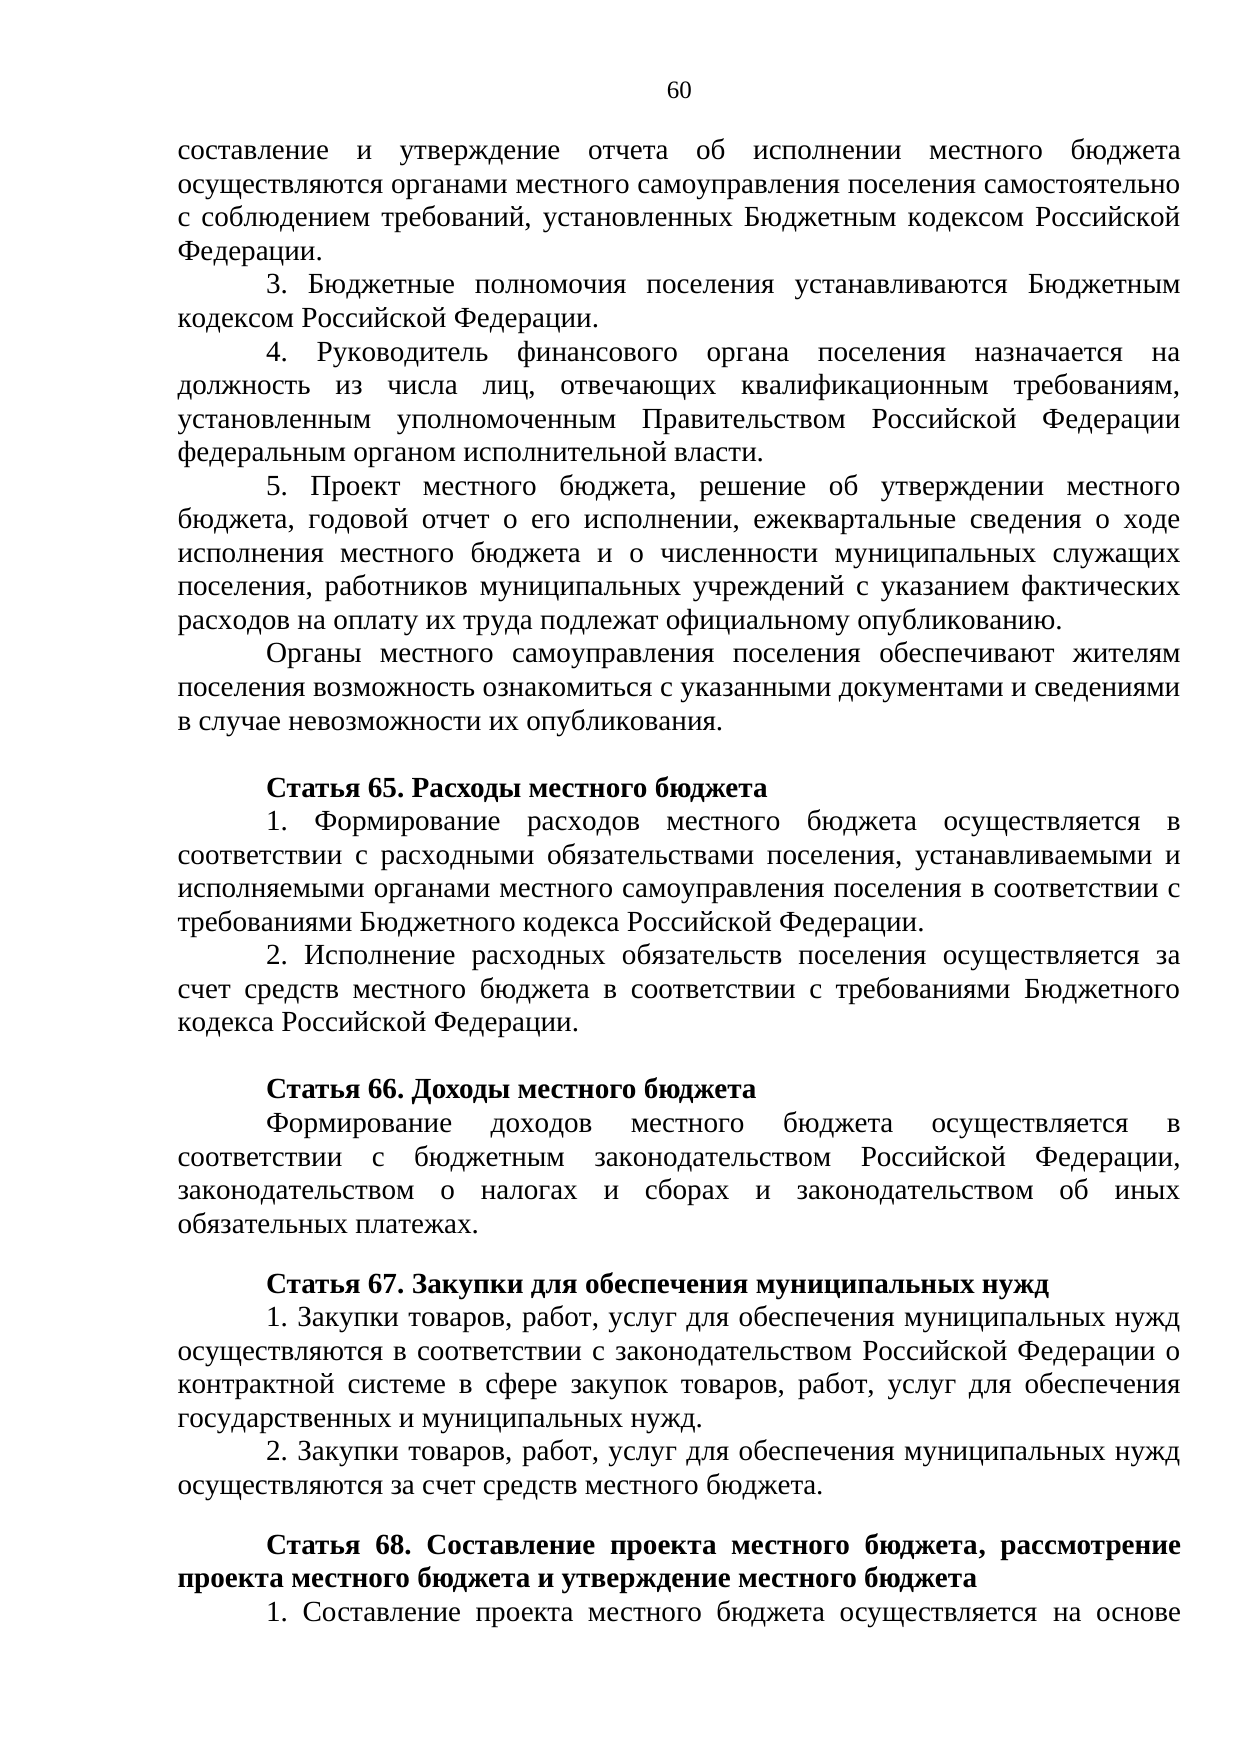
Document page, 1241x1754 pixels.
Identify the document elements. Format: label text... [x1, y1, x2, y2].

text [177, 132, 1181, 267]
text Статья 65. Расходы местного бюджета [177, 770, 1181, 803]
text 1. Формирование расходов местного бюджета осуществляется в соответствии с расходными обязательствами поселения, устанавливаемыми и исполняемыми органами местного самоуправления поселения в соответствии с требованиями Бюджетного кодекса Российской Федерации. [177, 803, 1181, 937]
text 2. Исполнение расходных обязательств поселения осуществляется за счет средств местного бюджета в соответствии с требованиями Бюджетного кодекса Российской Федерации. [177, 937, 1181, 1038]
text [177, 1594, 1181, 1627]
text Формирование доходов местного бюджета осуществляется в соответствии с бюджетным законодательством Российской Федерации, законодательством о налогах и сборах и законодательством об иных обязательных платежах. [177, 1105, 1181, 1239]
text 1. Закупки товаров, работ, услуг для обеспечения муниципальных нужд осуществляются в соответствии с законодательством Российской Федерации о контрактной системе в сфере закупок товаров, работ, услуг для обеспечения государственных и муниципальных нужд. [177, 1299, 1181, 1433]
text Органы местного самоуправления поселения обеспечивают жителям поселения возможность ознакомиться с указанными документами и сведениями в случае невозможности их опубликования. [177, 636, 1181, 736]
text Статья 68. Составление проекта местного бюджета, рассмотрение проекта местного бюджета и утверждение местного бюджета [177, 1527, 1181, 1594]
text 2. Закупки товаров, работ, услуг для обеспечения муниципальных нужд осуществляются за счет средств местного бюджета. [177, 1433, 1181, 1501]
text 5. Проект местного бюджета, решение об утверждении местного бюджета, годовой отчет о его исполнении, ежеквартальные сведения о ходе исполнения местного бюджета и о численности муниципальных служащих поселения, работников муниципальных учреждений с указанием фактических расходов на оплату их труда подлежат официальному опубликованию. [177, 468, 1181, 636]
text Статья 66. Доходы местного бюджета [177, 1072, 1181, 1105]
text Статья 67. Закупки для обеспечения муниципальных нужд [177, 1266, 1181, 1299]
text 3. Бюджетные полномочия поселения устанавливаются Бюджетным кодексом Российской Федерации. [177, 267, 1181, 334]
text 4. Руководитель финансового органа поселения назначается на должность из числа лиц, отвечающих квалификационным требованиям, установленным уполномоченным Правительством Российской Федерации федеральным органом исполнительной власти. [177, 334, 1181, 468]
